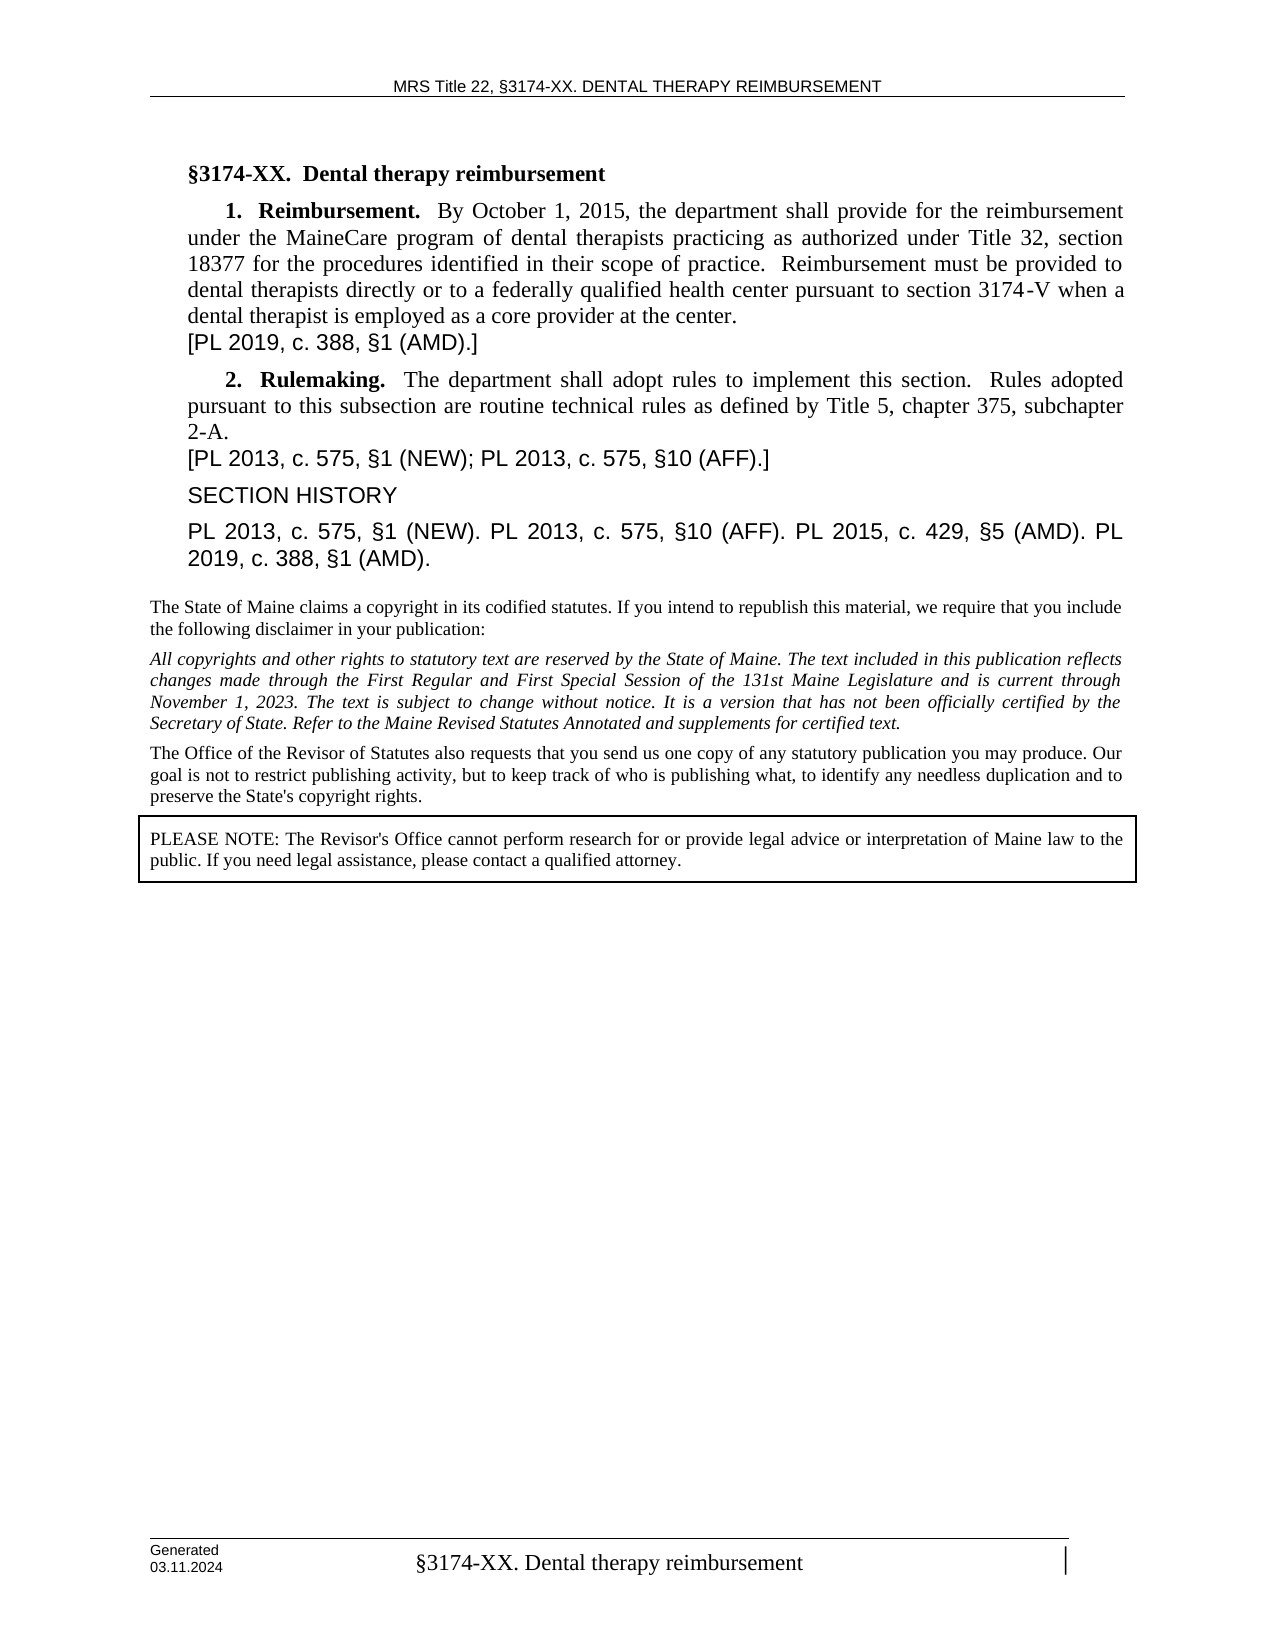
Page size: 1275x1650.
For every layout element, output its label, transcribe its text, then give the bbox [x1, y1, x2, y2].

text The State of Maine claims a copyright in its codified statutes. If you intend to republish this material, we require that you include the following disclaimer in your publication: [150, 596, 1125, 639]
text All copyrights and other rights to statutory text are reserved by the State of Maine. The text included in this publication reflects changes made through the First Regular and First Special Session of the 131st Maine Legislature and is current through November 1, 2023 . The text is subject to change without notice. It is a version that has not been officially certified by the Secretary of State. Refer to the Maine Revised Statutes Annotated and supplements for certified text. [150, 647, 1125, 734]
text The Office of the Revisor of Statutes also requests that you send us one copy of any statutory publication you may produce. Our goal is not to restrict publishing activity, but to keep track of who is publishing what, to identify any needless duplication and to preserve the State's copyright rights. [150, 742, 1125, 807]
text 2. Rulemaking. The department shall adopt rules to implement this section. Rules adopted pursuant to this subsection are routine technical rules as defined by Title 5, chapter 375, subchapter 2‑A. [187, 366, 1125, 445]
text 1. Reimbursement. By October 1, 2015, the department shall provide for the reimbursement under the MaineCare program of dental therapists practicing as authorized under Title 32, section 18377 for the procedures identified in their scope of practice. Reimbursement must be provided to dental therapists directly or to a federally qualified health center pursuant to section 3174‑V when a dental therapist is employed as a core provider at the center. [187, 197, 1125, 329]
text PL 2013, c. 575, §1 (NEW). PL 2013, c. 575, §10 (AFF). PL 2015, c. 429, §5 (AMD). PL 2019, c. 388, §1 (AMD). [187, 518, 1125, 571]
text [PL 2013, c. 575, §1 (NEW); PL 2013, c. 575, §10 (AFF).] [187, 445, 1125, 471]
text PLEASE NOTE: The Revisor's Office cannot perform research for or provide legal advice or interpretation of Maine law to the public. If you need legal assistance, please contact a qualified attorney. [140, 817, 1135, 881]
text [PL 2019, c. 388, §1 (AMD).] [187, 329, 1125, 355]
text SECTION HISTORY [187, 482, 1125, 508]
text §3174-XX. Dental therapy reimbursement [187, 160, 1125, 187]
